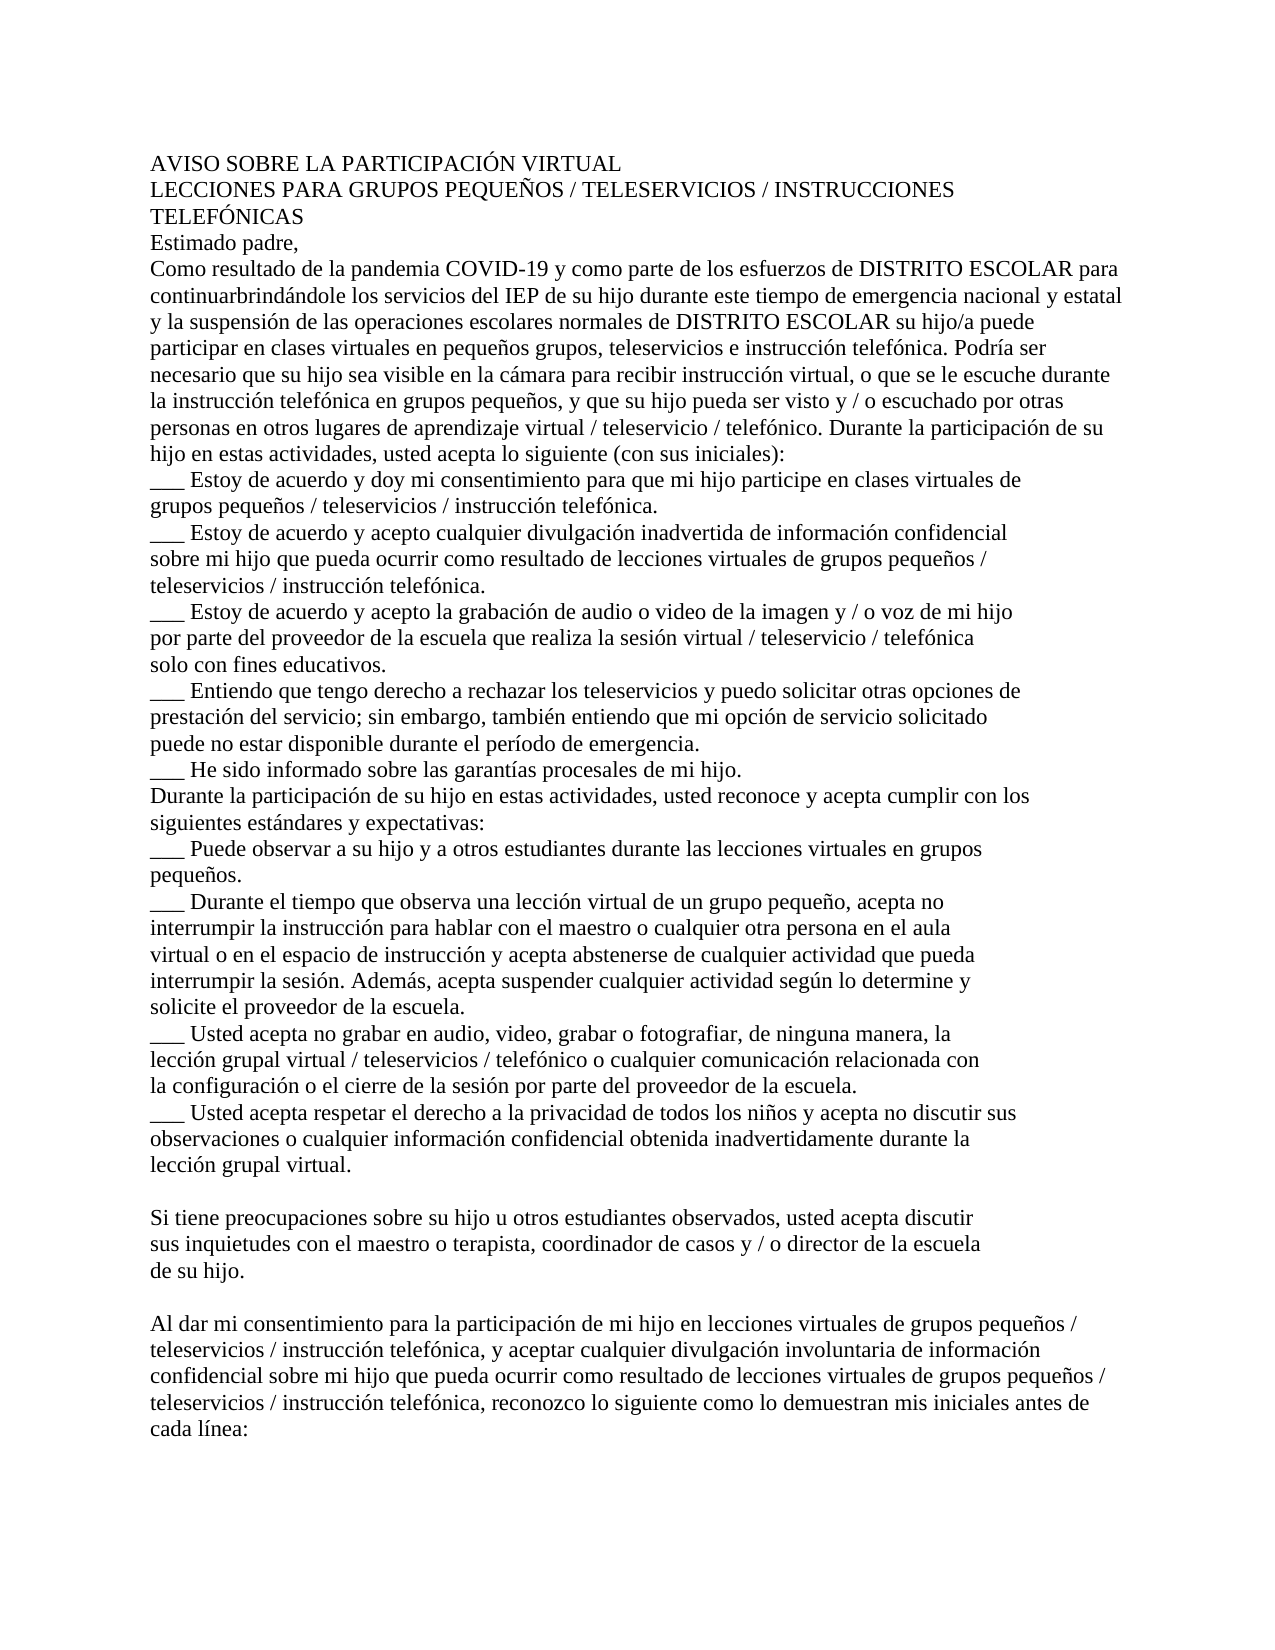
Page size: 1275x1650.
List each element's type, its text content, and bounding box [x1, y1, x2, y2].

text ___ Durante el tiempo que observa una lección virtual de un grupo pequeño, acepta no [150, 888, 1125, 914]
text ___ Usted acepta respetar el derecho a la privacidad de todos los niños y acepta no discutir sus [150, 1099, 1125, 1125]
text Durante la participación de su hijo en estas actividades, usted reconoce y acepta cumplir con los [150, 782, 1125, 809]
text interrumpir la sesión. Además, acepta suspender cualquier actividad según lo determine y [150, 967, 1125, 993]
text teleservicios / instrucción telefónica, y aceptar cualquier divulgación involuntaria de información [150, 1336, 1125, 1362]
text confidencial sobre mi hijo que pueda ocurrir como resultado de lecciones virtuales de grupos pequeños / [150, 1362, 1125, 1389]
text sus inquietudes con el maestro o terapista, coordinador de casos y / o director de la escuela [150, 1231, 1125, 1257]
text interrumpir la instrucción para hablar con el maestro o cualquier otra persona en el aula [150, 914, 1125, 941]
text lección grupal virtual. [150, 1151, 1125, 1178]
text virtual o en el espacio de instrucción y acepta abstenerse de cualquier actividad que pueda [150, 941, 1125, 967]
text solicite el proveedor de la escuela. [150, 993, 1125, 1020]
text ___ Estoy de acuerdo y acepto la grabación de audio o video de la imagen y / o voz de mi hijo [150, 598, 1125, 624]
text grupos pequeños / teleservicios / instrucción telefónica. [150, 493, 1125, 519]
text ___ Puede observar a su hijo y a otros estudiantes durante las lecciones virtuales en grupos [150, 835, 1125, 862]
text cada línea: [150, 1415, 1125, 1441]
text de su hijo. [150, 1257, 1125, 1283]
text sobre mi hijo que pueda ocurrir como resultado de lecciones virtuales de grupos pequeños / [150, 545, 1125, 572]
text AVISO SOBRE LA PARTICIPACIÓN VIRTUAL [150, 150, 1125, 176]
text ___ Estoy de acuerdo y doy mi consentimiento para que mi hijo participe en clases virtuales de [150, 466, 1125, 493]
text lección grupal virtual / teleservicios / telefónico o cualquier comunicación relacionada con [150, 1046, 1125, 1072]
text teleservicios / instrucción telefónica, reconozco lo siguiente como lo demuestran mis iniciales antes de [150, 1389, 1125, 1415]
text Estimado padre, [150, 229, 1125, 255]
text siguientes estándares y expectativas: [150, 809, 1125, 835]
text Al dar mi consentimiento para la participación de mi hijo en lecciones virtuales de grupos pequeños / [150, 1309, 1125, 1336]
text prestación del servicio; sin embargo, también entiendo que mi opción de servicio solicitado [150, 703, 1125, 730]
text pequeños. [150, 862, 1125, 888]
text solo con fines educativos. [150, 651, 1125, 677]
text observaciones o cualquier información confidencial obtenida inadvertidamente durante la [150, 1125, 1125, 1151]
text la configuración o el cierre de la sesión por parte del proveedor de la escuela. [150, 1072, 1125, 1099]
text ___ Entiendo que tengo derecho a rechazar los teleservicios y puedo solicitar otras opciones de [150, 677, 1125, 703]
text LECCIONES PARA GRUPOS PEQUEÑOS / TELESERVICIOS / INSTRUCCIONES [150, 176, 1125, 203]
text ___ Estoy de acuerdo y acepto cualquier divulgación inadvertida de información confidencial [150, 519, 1125, 545]
text por parte del proveedor de la escuela que realiza la sesión virtual / teleservicio / telefónica [150, 624, 1125, 651]
text ___ He sido informado sobre las garantías procesales de mi hijo. [150, 756, 1125, 782]
text ___ Usted acepta no grabar en audio, video, grabar o fotografiar, de ninguna manera, la [150, 1020, 1125, 1046]
text Si tiene preocupaciones sobre su hijo u otros estudiantes observados, usted acepta discutir [150, 1204, 1125, 1231]
text Como resultado de la pandemia COVID-19 y como parte de los esfuerzos de DISTRITO ESCOLAR para continuarbrindándole los servicios del IEP de su hijo durante este tiempo de emergencia nacional y estatal y la suspensión de las operaciones escolares normales de DISTRITO ESCOLAR su hijo/a puede participar en clases virtuales en pequeños grupos, teleservicios e instrucción telefónica. Podría ser necesario que su hijo sea visible en la cámara para recibir instrucción virtual, o que se le escuche durante la instrucción telefónica en grupos pequeños, y que su hijo pueda ser visto y / o escuchado por otras personas en otros lugares de aprendizaje virtual / teleservicio / telefónico. Durante la participación de su hijo en estas actividades, usted acepta lo siguiente (con sus iniciales): [150, 255, 1125, 466]
text teleservicios / instrucción telefónica. [150, 572, 1125, 598]
text TELEFÓNICAS [150, 203, 1125, 229]
text puede no estar disponible durante el período de emergencia. [150, 730, 1125, 756]
